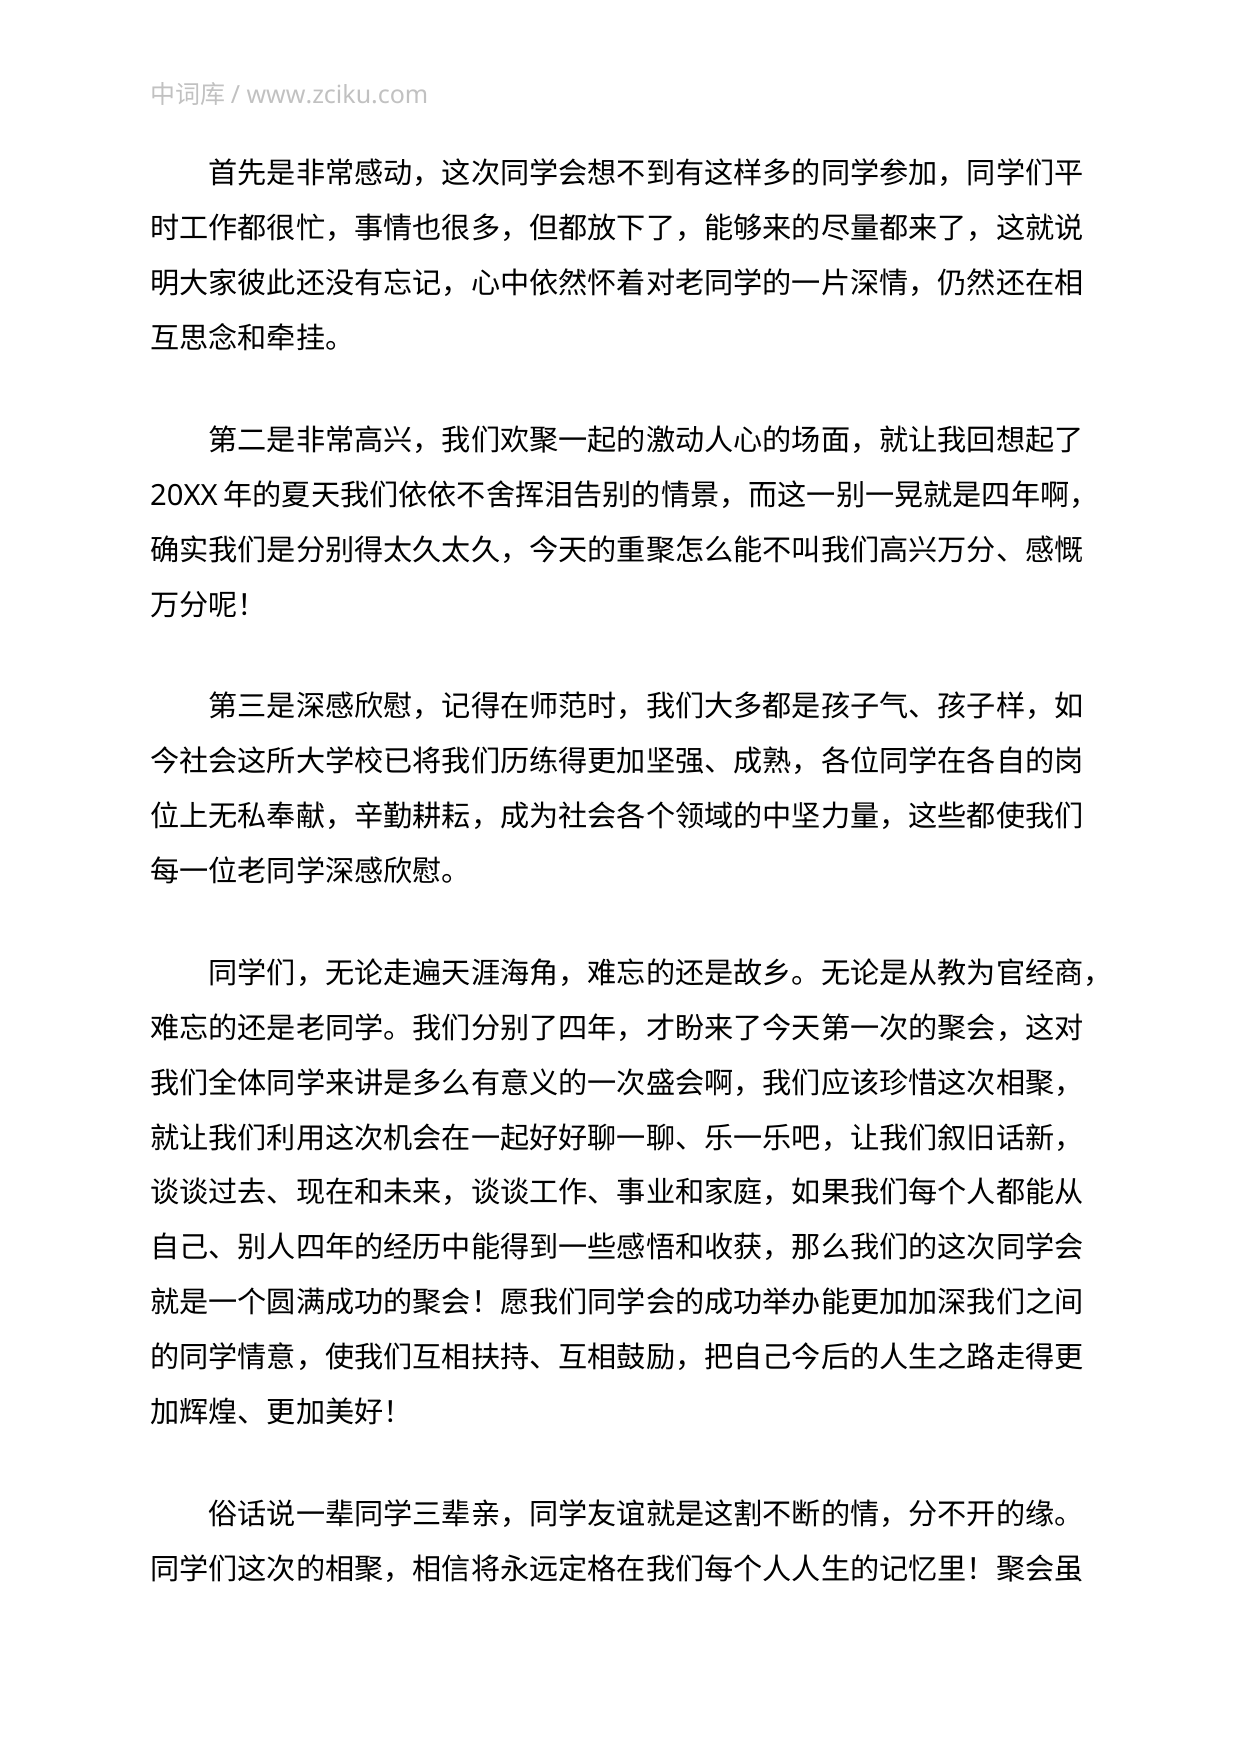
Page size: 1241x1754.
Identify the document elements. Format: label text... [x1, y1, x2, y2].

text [150, 1490, 1090, 1588]
text 同学们，无论走遍天涯海角，难忘的还是故乡。无论是从教为官经商，难忘的还是老同学。我们分别了四年，才盼来了今天第一次的聚会，这对我们全体同学来讲是多么有意义的一次盛会啊，我们应该珍惜这次相聚，就让我们利用这次机会在一起好好聊一聊、乐一乐吧，让我们叙旧话新，谈谈过去、现在和未来，谈谈工作、事业和家庭，如果我们每个人都能从自己、别人四年的经历中能得到一些感悟和收获，那么我们的这次同学会就是一个圆满成功的聚会！愿我们同学会的成功举办能更加加深我们之间的同学情意，使我们互相扶持、互相鼓励，把自己今后的人生之路走得更加辉煌、更加美好！ [150, 949, 1090, 1431]
text 第三是深感欣慰，记得在师范时，我们大多都是孩子气、孩子样，如今社会这所大学校已将我们历练得更加坚强、成熟，各位同学在各自的岗位上无私奉献，辛勤耕耘，成为社会各个领域的中坚力量，这些都使我们每一位老同学深感欣慰。 [150, 683, 1090, 890]
text 首先是非常感动，这次同学会想不到有这样多的同学参加，同学们平时工作都很忙，事情也很多，但都放下了，能够来的尽量都来了，这就说明大家彼此还没有忘记，心中依然怀着对老同学的一片深情，仍然还在相互思念和牵挂。 [150, 150, 1090, 357]
text 第二是非常高兴，我们欢聚一起的激动人心的场面，就让我回想起了20XX年的夏天我们依依不舍挥泪告别的情景，而这一别一晃就是四年啊，确实我们是分别得太久太久，今天的重聚怎么能不叫我们高兴万分、感慨万分呢！ [150, 416, 1090, 623]
